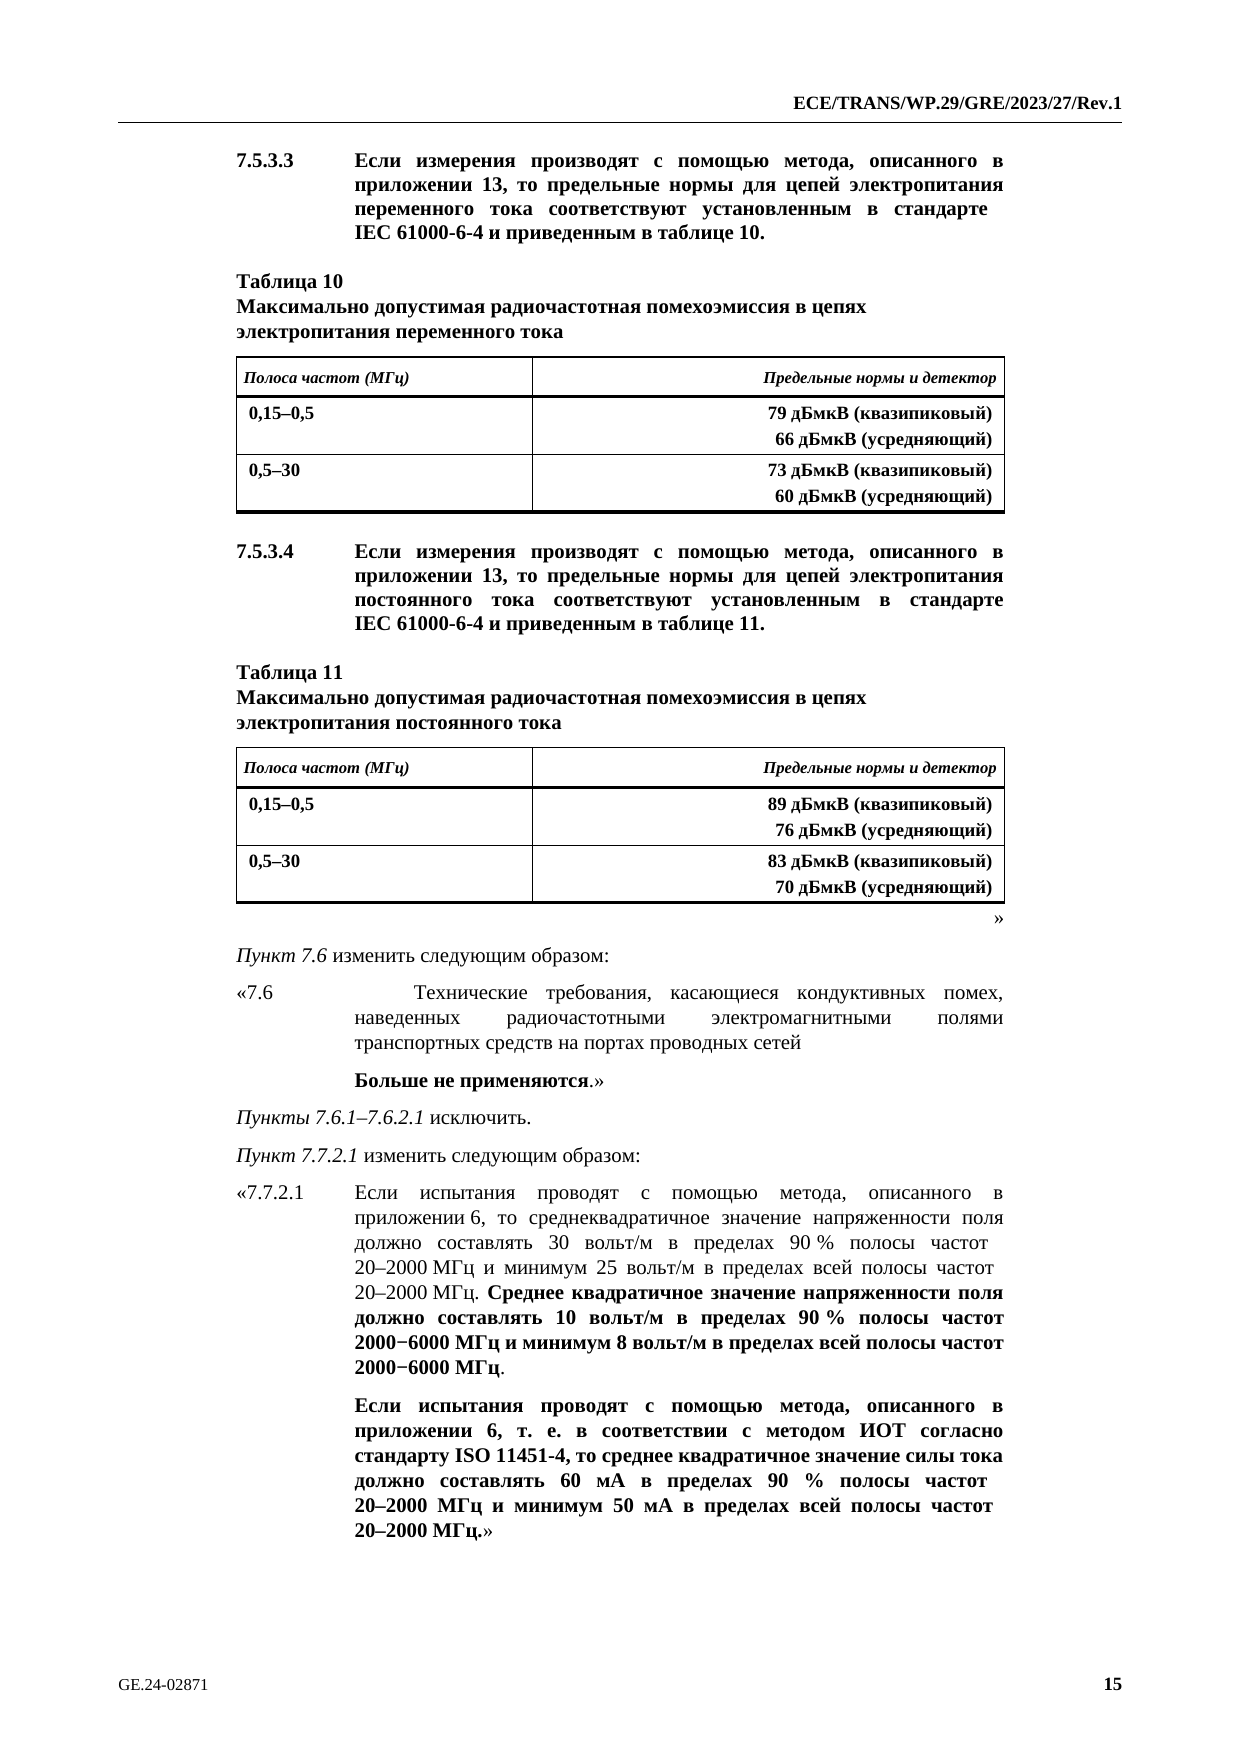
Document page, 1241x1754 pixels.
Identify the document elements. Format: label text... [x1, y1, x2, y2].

text Пункты 7.6.1–7.6.2.1 исключить. [236, 1104, 1004, 1129]
text 7.5.3.4 Если измерения производят с помощью метода, описанного в приложении 13, то предельные нормы для цепей электропитания постоянного тока соответствуют установленным в стандарте IEC 61000-6-4 и приведенным в таблице 11. [236, 538, 1004, 635]
table_cell 89 дБмкВ (квазипиковый) 76 дБмкВ (усредняющий) [533, 789, 1004, 844]
text Пункт 7.6 изменить следующим образом: [236, 942, 1004, 967]
table_cell 0,5–30 [237, 455, 532, 510]
text Если испытания проводят с помощью метода, описанного в приложении 6, т. е. в соответствии с методом ИОТ согласно стандарту ISO 11451-4, то среднее квадратичное значение силы тока должно составлять 60 мА в пределах 90 % полосы частот 20–2000 МГц и минимум 50 мА в пределах всей полосы частот 20–2000 МГц.» [236, 1392, 1004, 1542]
text Больше не применяются.» [354, 1067, 1004, 1092]
table_cell 0,15–0,5 [237, 789, 532, 844]
text «7.7.2.1 Если испытания проводят с помощью метода, описанного в приложении 6, то среднеквадратичное значение напряженности поля должно составлять 30 вольт/м в пределах 90 % полосы частот 20–2000 МГц и минимум 25 вольт/м в пределах всей полосы частот 20–2000 МГц. Среднее квадратичное значение напряженности поля должно составлять 10 вольт/м в пределах 90 % полосы частот 2000−6000 МГц и минимум 8 вольт/м в пределах всей полосы частот 2000−6000 МГц. [236, 1179, 1004, 1379]
table_cell 0,5–30 [237, 846, 532, 901]
text » [236, 904, 1004, 929]
text 7.5.3.3 Если измерения производят с помощью метода, описанного в приложении 13, то предельные нормы для цепей электропитания переменного тока соответствуют установленным в стандарте IEC 61000-6-4 и приведенным в таблице 10. [236, 148, 1004, 244]
table_header Полоса частот (МГц) [237, 748, 532, 786]
text Таблица 10 Максимально допустимая радиочастотная помехоэмиссия в цепях электропитания переменного тока [118, 269, 1004, 344]
table_header Предельные нормы и детектор [533, 358, 1004, 395]
table_header Полоса частот (МГц) [237, 358, 532, 395]
table_cell 0,15–0,5 [237, 398, 532, 454]
table_header Предельные нормы и детектор [533, 748, 1004, 786]
table_cell 79 дБмкВ (квазипиковый) 66 дБмкВ (усредняющий) [533, 398, 1004, 454]
table_cell 73 дБмкВ (квазипиковый) 60 дБмкВ (усредняющий) [533, 455, 1004, 510]
text Таблица 11 Максимально допустимая радиочастотная помехоэмиссия в цепях электропитания постоянного тока [118, 660, 1004, 735]
table_cell 83 дБмкВ (квазипиковый) 70 дБмкВ (усредняющий) [533, 846, 1004, 901]
text Пункт 7.7.2.1 изменить следующим образом: [236, 1142, 1004, 1167]
text «7.6 Технические требования, касающиеся кондуктивных помех, наведенных радиочастотными электромагнитными полями транспортных средств на портах проводных сетей [236, 979, 1004, 1054]
